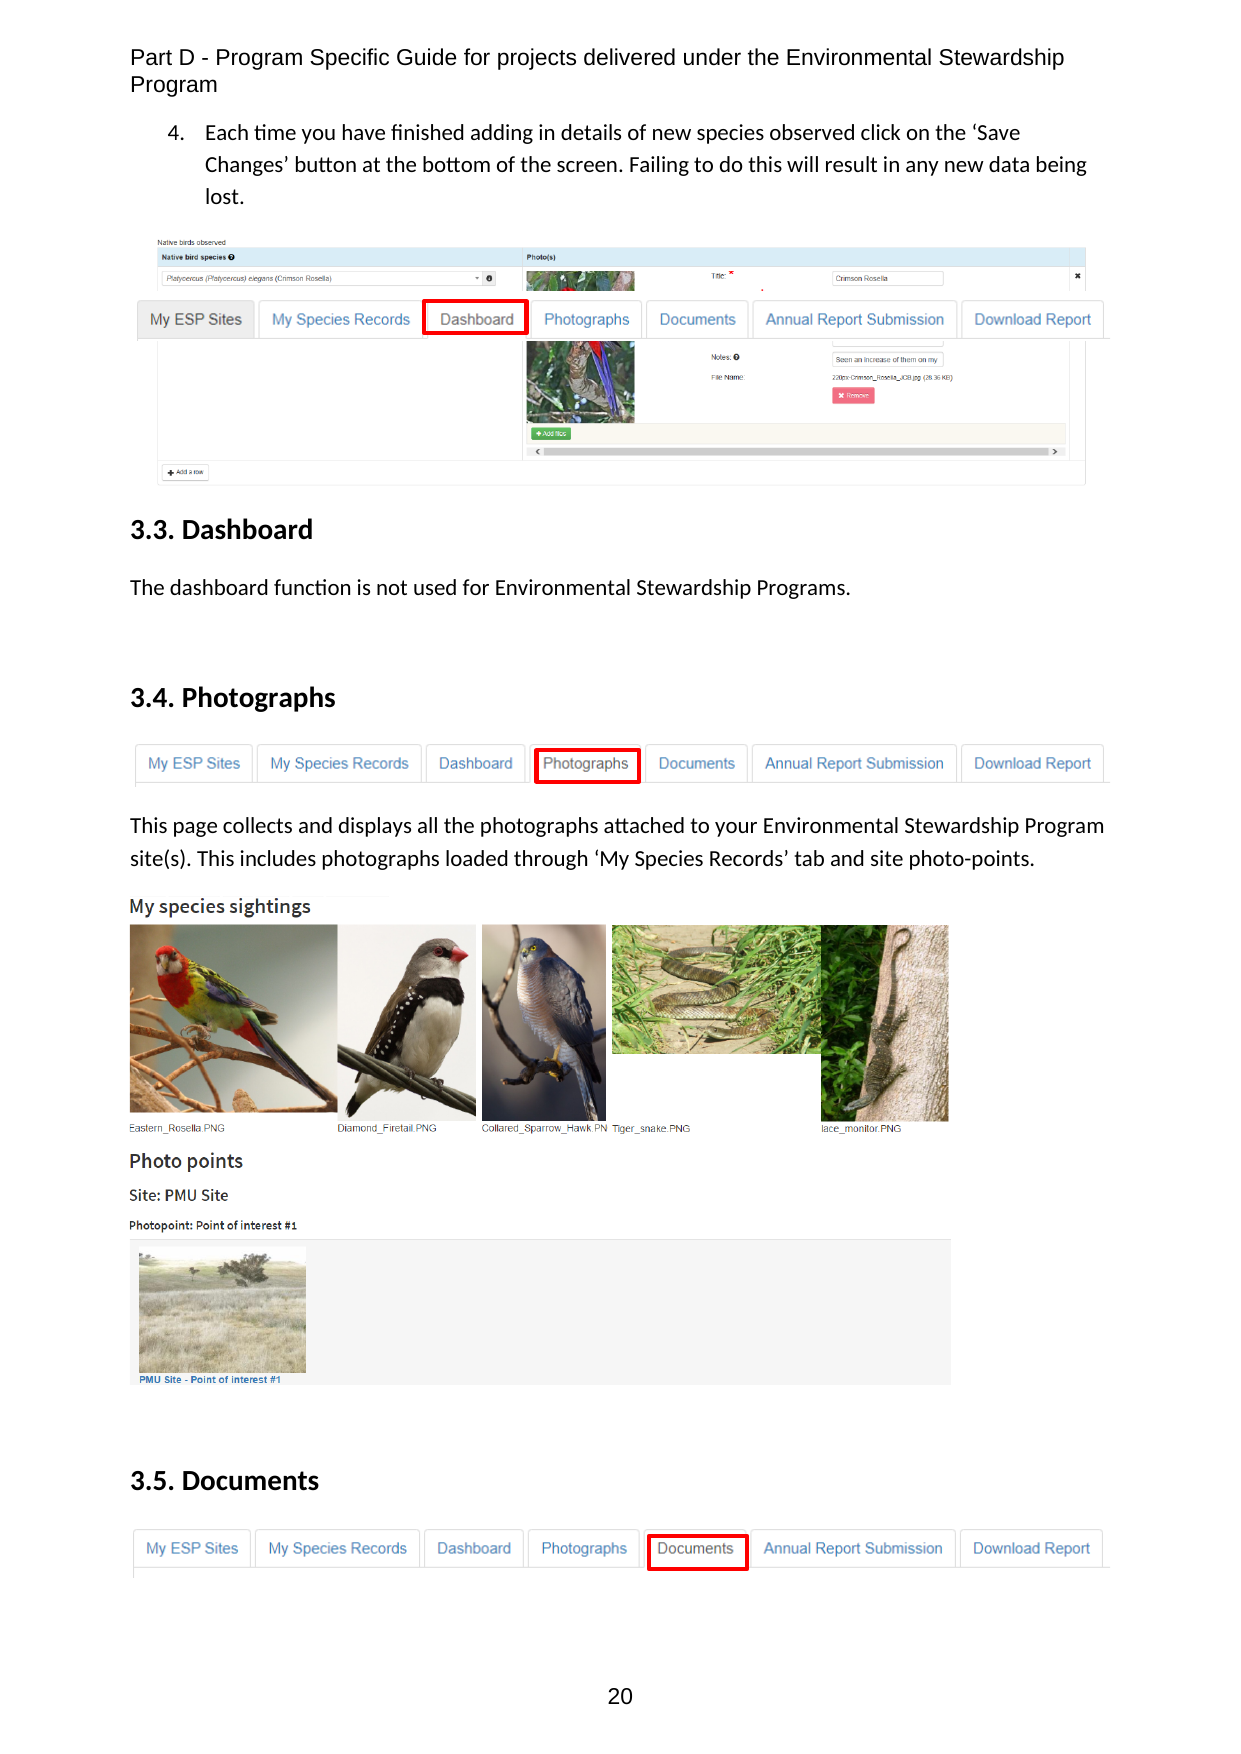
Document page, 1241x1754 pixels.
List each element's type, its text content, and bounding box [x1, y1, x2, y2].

text The dashboard function is not used for Environmental Stewardship Programs. [130, 573, 1110, 601]
picture [129, 896, 951, 1385]
subtitle 3.3. Dashboard [130, 341, 1110, 547]
picture [129, 238, 1111, 486]
subtitle 3.5. Documents [130, 1462, 1110, 1498]
picture [129, 740, 1111, 787]
picture [129, 1523, 1111, 1578]
list Each time you have finished adding in details of new species observed click on the ‘Save Changes’ button at the bottom of the screen. Failing to do this will result in any new data being lost. [167, 118, 1110, 211]
text This page collects and displays all the photographs attached to your Environmental Stewardship Program site(s). This includes photographs loaded through ‘My Species Records’ tab and site photo-points. [130, 812, 1110, 872]
subtitle 3.3. Dashboard [130, 236, 1110, 291]
subtitle 3.4. Photographs [130, 679, 1110, 714]
